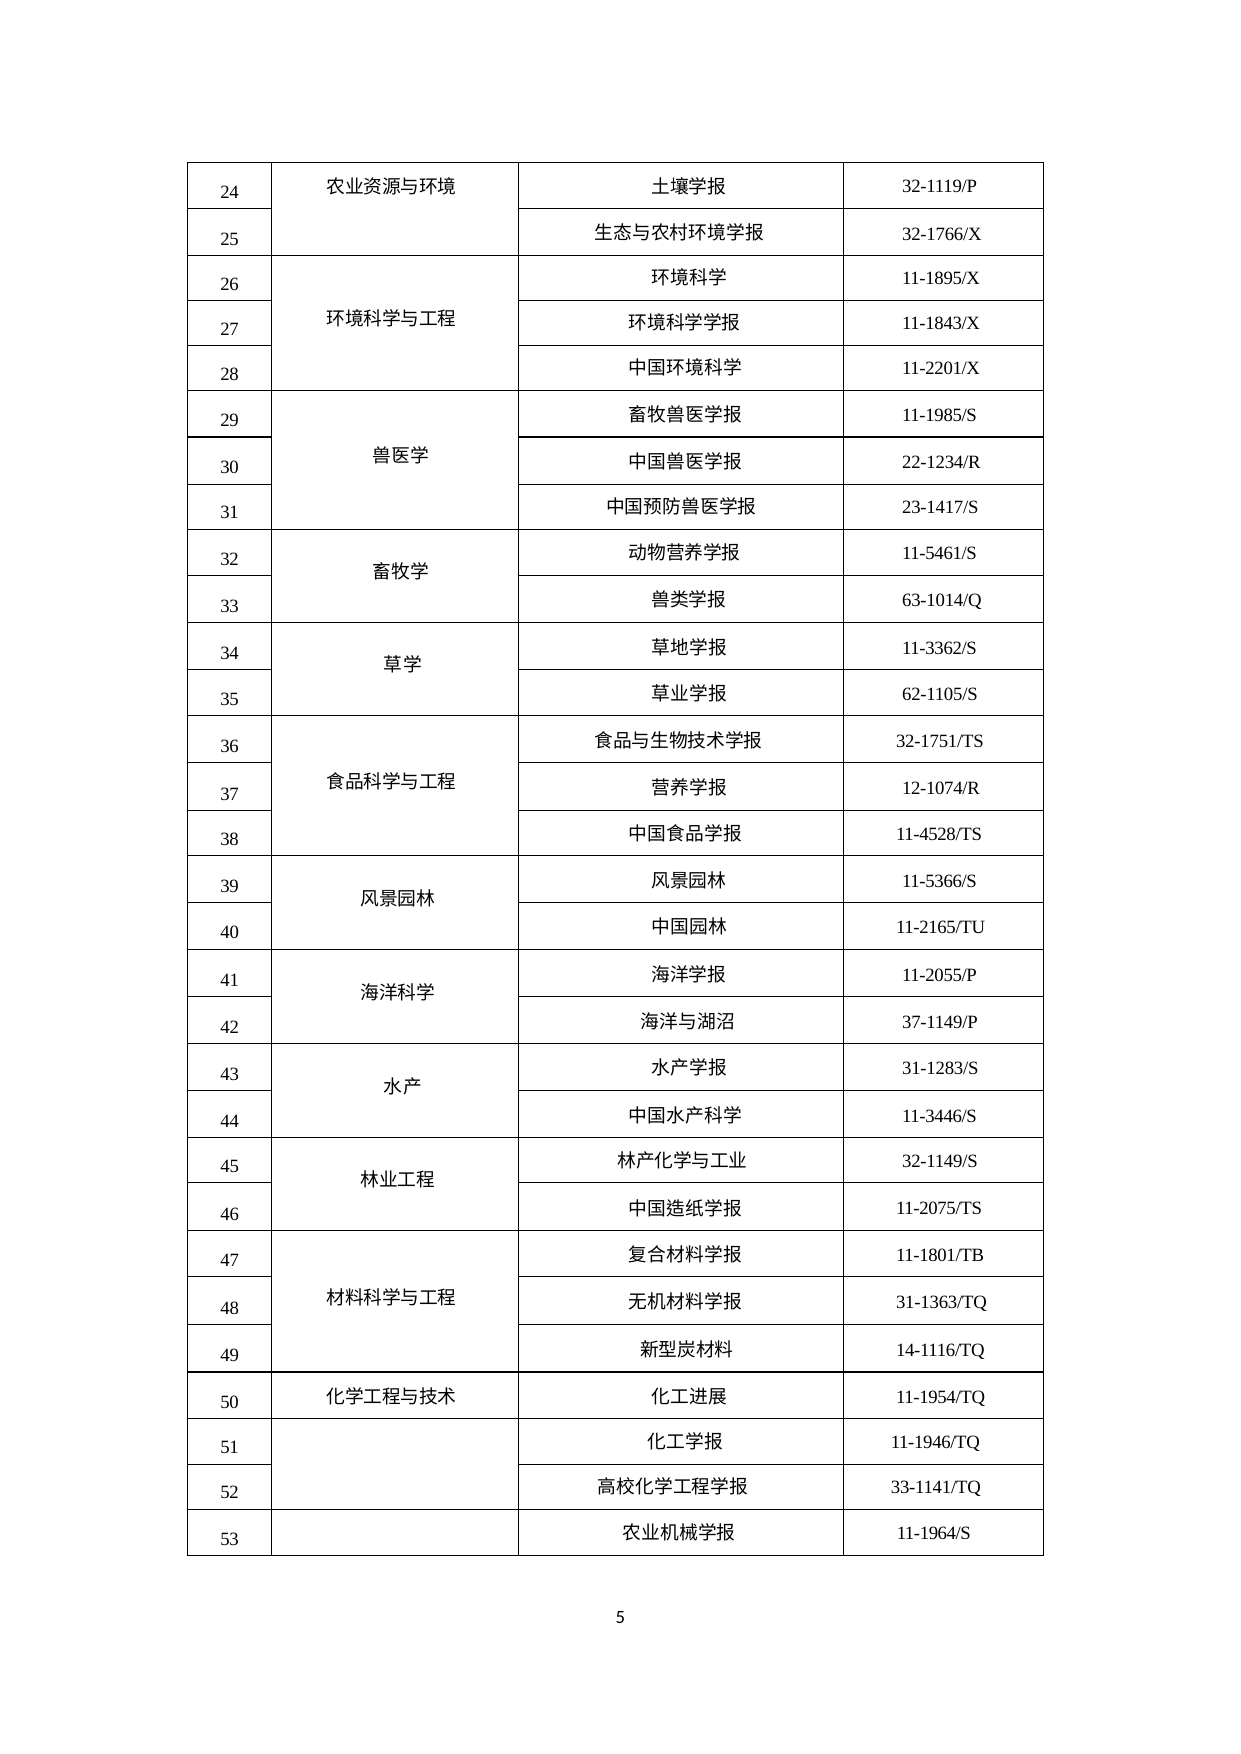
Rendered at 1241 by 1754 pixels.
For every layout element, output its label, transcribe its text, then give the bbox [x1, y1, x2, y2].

table_cell 生态与农村环境学报 [519, 209, 843, 255]
table_cell 畜牧学 [272, 530, 518, 622]
table_cell 41 [188, 950, 271, 996]
table_cell 31-1283/S [844, 1044, 1043, 1089]
table_cell 草业学报 [519, 670, 843, 715]
table_cell 风景园林 [272, 856, 518, 948]
table_cell 51 [188, 1419, 271, 1463]
table_cell 49 [188, 1325, 271, 1371]
table_cell 水产学报 [519, 1044, 843, 1089]
table_cell 14-1116/TQ [844, 1325, 1043, 1371]
table_cell 27 [188, 301, 271, 344]
table_cell 无机材料学报 [519, 1277, 843, 1324]
table_cell 草学 [272, 623, 518, 715]
table_cell 32-1119/P [844, 163, 1043, 208]
table_cell 11-3446/S [844, 1091, 1043, 1137]
table_cell 63-1014/Q [844, 576, 1043, 622]
table_cell 36 [188, 716, 271, 762]
table_cell 24 [188, 163, 271, 208]
table_cell 52 [188, 1465, 271, 1508]
table_cell 高校化学工程学报 [519, 1465, 843, 1508]
table_cell 11-1954/TQ [844, 1373, 1043, 1418]
table_cell 39 [188, 856, 271, 902]
table_cell 11-1985/S [844, 391, 1043, 436]
table_cell 48 [188, 1277, 271, 1324]
table_cell 40 [188, 903, 271, 948]
table_cell 32-1149/S [844, 1138, 1043, 1182]
table_cell 农业工程 [272, 1510, 518, 1555]
table_cell 11-1801/TB [844, 1231, 1043, 1276]
table_cell 兽类学报 [519, 576, 843, 622]
table_cell 海洋与湖沼 [519, 997, 843, 1043]
table_cell 水产 [272, 1044, 518, 1137]
table_cell 38 [188, 811, 271, 855]
table_cell 食品科学与工程 [272, 716, 518, 855]
table_cell 中国食品学报 [519, 811, 843, 855]
table_cell 化工学报 [519, 1419, 843, 1463]
table_cell 33-1141/TQ [844, 1465, 1043, 1508]
table_cell 中国造纸学报 [519, 1183, 843, 1230]
table_cell 25 [188, 209, 271, 255]
table_cell 畜牧兽医学报 [519, 391, 843, 436]
table_cell 45 [188, 1138, 271, 1182]
table_cell 11-2201/X [844, 346, 1043, 389]
table_cell 风景园林 [519, 856, 843, 902]
table_cell 23-1417/S [844, 485, 1043, 528]
table_cell 中国兽医学报 [519, 438, 843, 483]
table_cell 复合材料学报 [519, 1231, 843, 1276]
table_cell 材料科学与工程 [272, 1231, 518, 1371]
table_cell 动物营养学报 [519, 530, 843, 574]
table_cell 11-2055/P [844, 950, 1043, 996]
table_cell 35 [188, 670, 271, 715]
table_cell 31-1363/TQ [844, 1277, 1043, 1324]
table_cell 37-1149/P [844, 997, 1043, 1043]
table_cell 化工进展 [519, 1373, 843, 1418]
table_cell 12-1074/R [844, 763, 1043, 809]
table_cell 土壤学报 [519, 163, 843, 208]
table_cell 47 [188, 1231, 271, 1276]
table_cell 11-3362/S [844, 623, 1043, 669]
table_cell 28 [188, 346, 271, 389]
table_cell 11-5461/S [844, 530, 1043, 574]
table_cell 11-1843/X [844, 301, 1043, 344]
table_cell 林产化学与工业 [519, 1138, 843, 1182]
table_cell 食品与生物技术学报 [519, 716, 843, 762]
table_cell 新型炭材料 [519, 1325, 843, 1371]
table_cell 兽医学 [272, 391, 518, 528]
table_cell 农业机械学报 [519, 1510, 843, 1555]
table_cell 42 [188, 997, 271, 1043]
table_cell 62-1105/S [844, 670, 1043, 715]
table_cell 海洋科学 [272, 950, 518, 1043]
table_cell 29 [188, 391, 271, 436]
table_cell 31 [188, 485, 271, 528]
table_cell 32-1751/TS [844, 716, 1043, 762]
table_cell 26 [188, 256, 271, 300]
table_cell 海洋学报 [519, 950, 843, 996]
table_cell 30 [188, 438, 271, 483]
table_cell 11-2165/TU [844, 903, 1043, 948]
table_cell 37 [188, 763, 271, 809]
table_cell 32 [188, 530, 271, 574]
table_cell 草地学报 [519, 623, 843, 669]
table_cell 11-5366/S [844, 856, 1043, 902]
table_cell 农业资源与环境 [272, 163, 518, 255]
table_cell 环境科学学报 [519, 301, 843, 344]
table_cell 11-1964/S [844, 1510, 1043, 1555]
table_cell 33 [188, 576, 271, 622]
table_cell [272, 1419, 518, 1508]
table_cell 43 [188, 1044, 271, 1089]
table_cell 中国环境科学 [519, 346, 843, 389]
table_cell 环境科学 [519, 256, 843, 300]
table_cell 化学工程与技术 [272, 1373, 518, 1418]
table_cell 11-1946/TQ [844, 1419, 1043, 1463]
table_cell 34 [188, 623, 271, 669]
table_cell 46 [188, 1183, 271, 1230]
table_cell 11-1895/X [844, 256, 1043, 300]
table_cell 营养学报 [519, 763, 843, 809]
table_cell 中国预防兽医学报 [519, 485, 843, 528]
table_cell 44 [188, 1091, 271, 1137]
table_cell 11-4528/TS [844, 811, 1043, 855]
table_cell 11-2075/TS [844, 1183, 1043, 1230]
table_cell 环境科学与工程 [272, 256, 518, 389]
table_cell 53 [188, 1510, 271, 1555]
table_cell 50 [188, 1373, 271, 1418]
table_cell 中国园林 [519, 903, 843, 948]
table_cell 中国水产科学 [519, 1091, 843, 1137]
table_cell 22-1234/R [844, 438, 1043, 483]
table_cell 32-1766/X [844, 209, 1043, 255]
table_cell 林业工程 [272, 1138, 518, 1230]
